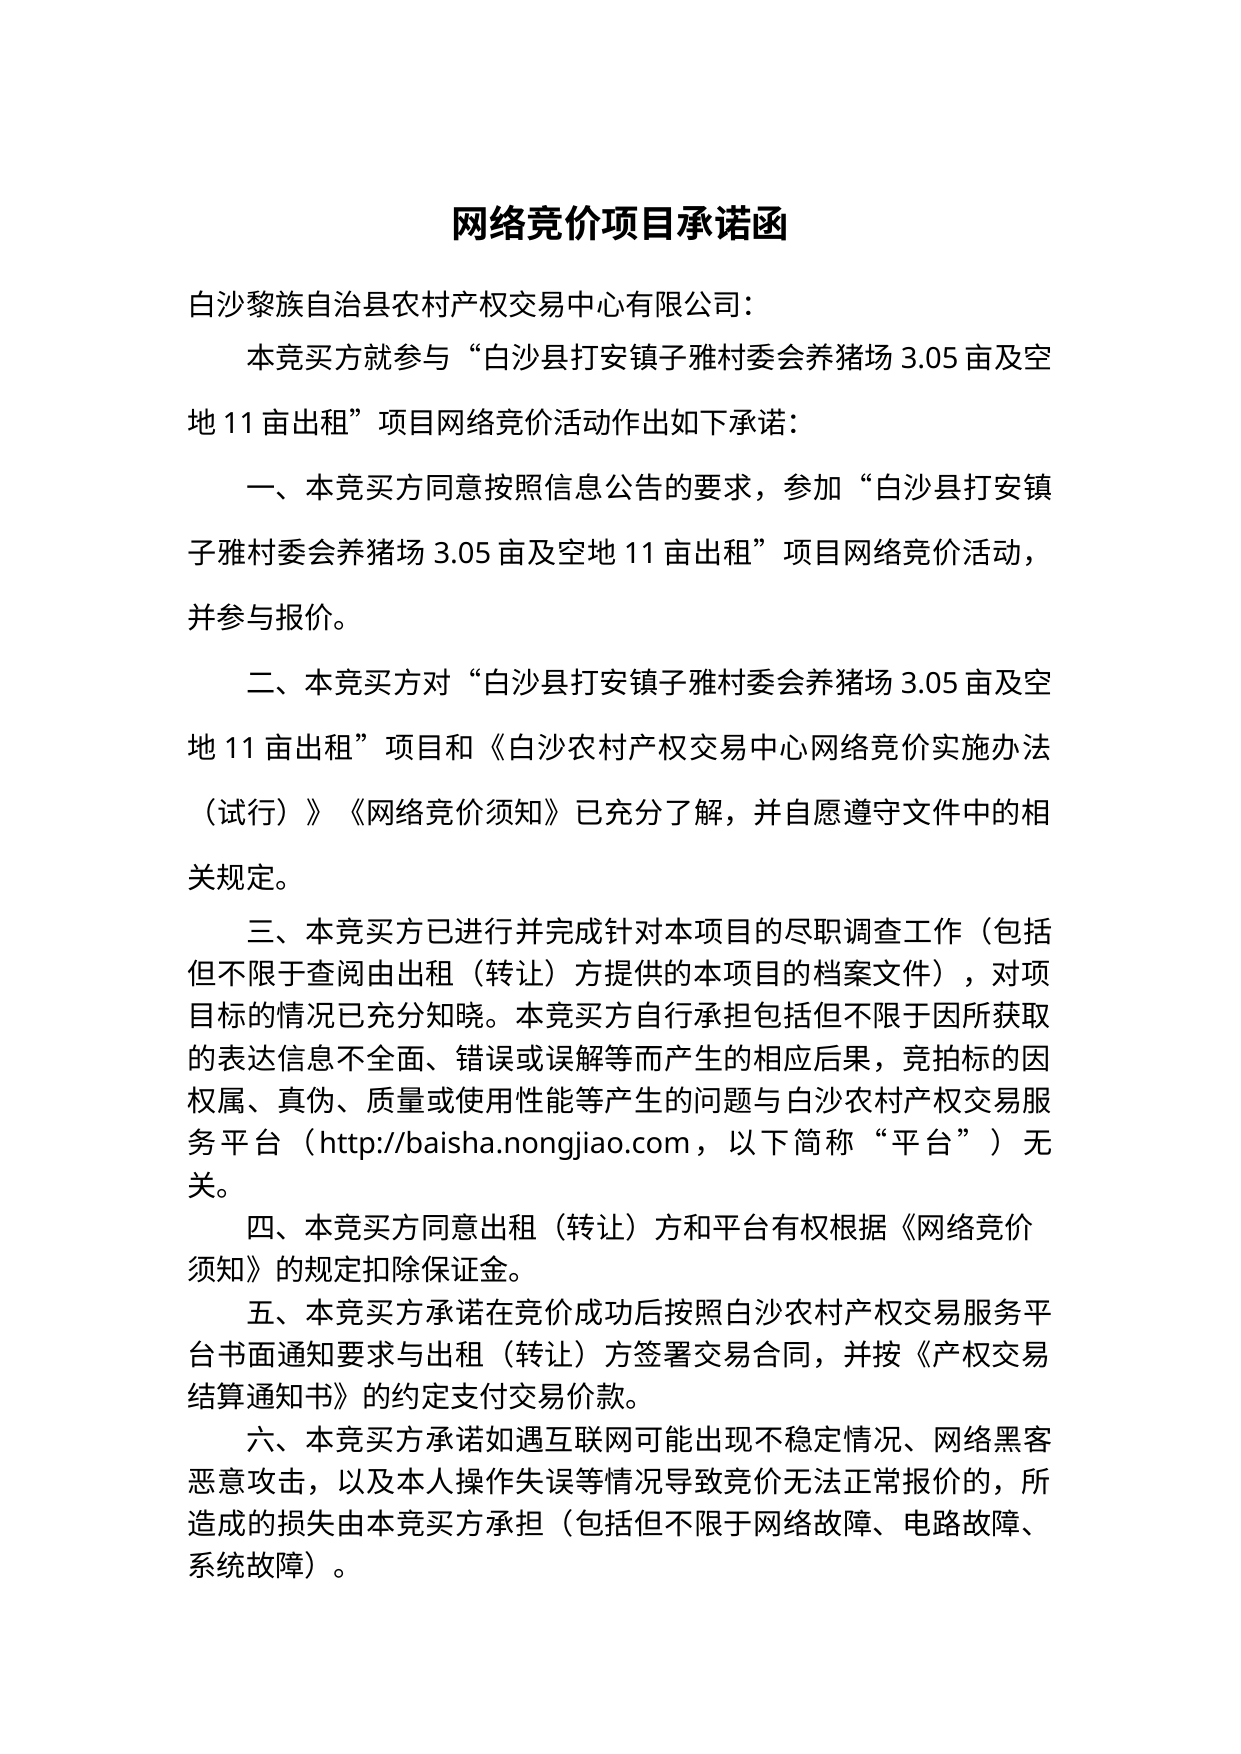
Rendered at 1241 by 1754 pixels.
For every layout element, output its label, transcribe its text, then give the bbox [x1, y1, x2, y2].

subtitle 网络竞价项目承诺函 [187, 189, 1053, 254]
list 一、本竞买方同意按照信息公告的要求，参加“白沙县打安镇子雅村委会养猪场3.05亩及空地11亩出租”项目网络竞价活动，并参与报价。 [187, 453, 1053, 648]
text 白沙黎族自治县农村产权交易中心有限公司： [187, 281, 1053, 323]
text 五、本竞买方承诺在竞价成功后按照白沙农村产权交易服务平台书面通知要求与出租（转让）方签署交易合同，并按《产权交易结算通知书》的约定支付交易价款。 [187, 1289, 1053, 1416]
text 六、本竞买方承诺如遇互联网可能出现不稳定情况、网络黑客恶意攻击，以及本人操作失误等情况导致竞价无法正常报价的，所造成的损失由本竞买方承担（包括但不限于网络故障、电路故障、系统故障）。 [187, 1416, 1053, 1585]
list 二、本竞买方对“白沙县打安镇子雅村委会养猪场3.05亩及空地11亩出租”项目和《白沙农村产权交易中心网络竞价实施办法（试行）》《网络竞价须知》已充分了解，并自愿遵守文件中的相关规定。 [187, 648, 1053, 908]
text 三、本竞买方已进行并完成针对本项目的尽职调查工作（包括但不限于查阅由出租（转让）方提供的本项目的档案文件），对项目标的情况已充分知晓。本竞买方自行承担包括但不限于因所获取的表达信息不全面、错误或误解等而产生的相应后果，竞拍标的因权属、真伪、质量或使用性能等产生的问题与白沙农村产权交易服务平台（http://baisha.nongjiao.com，以下简称“平台”）无关。 [187, 908, 1053, 1204]
list 本竞买方就参与“白沙县打安镇子雅村委会养猪场3.05亩及空地11亩出租”项目网络竞价活动作出如下承诺： [187, 323, 1053, 453]
text 四、本竞买方同意出租（转让）方和平台有权根据《网络竞价须知》的规定扣除保证金。 [187, 1204, 1053, 1289]
